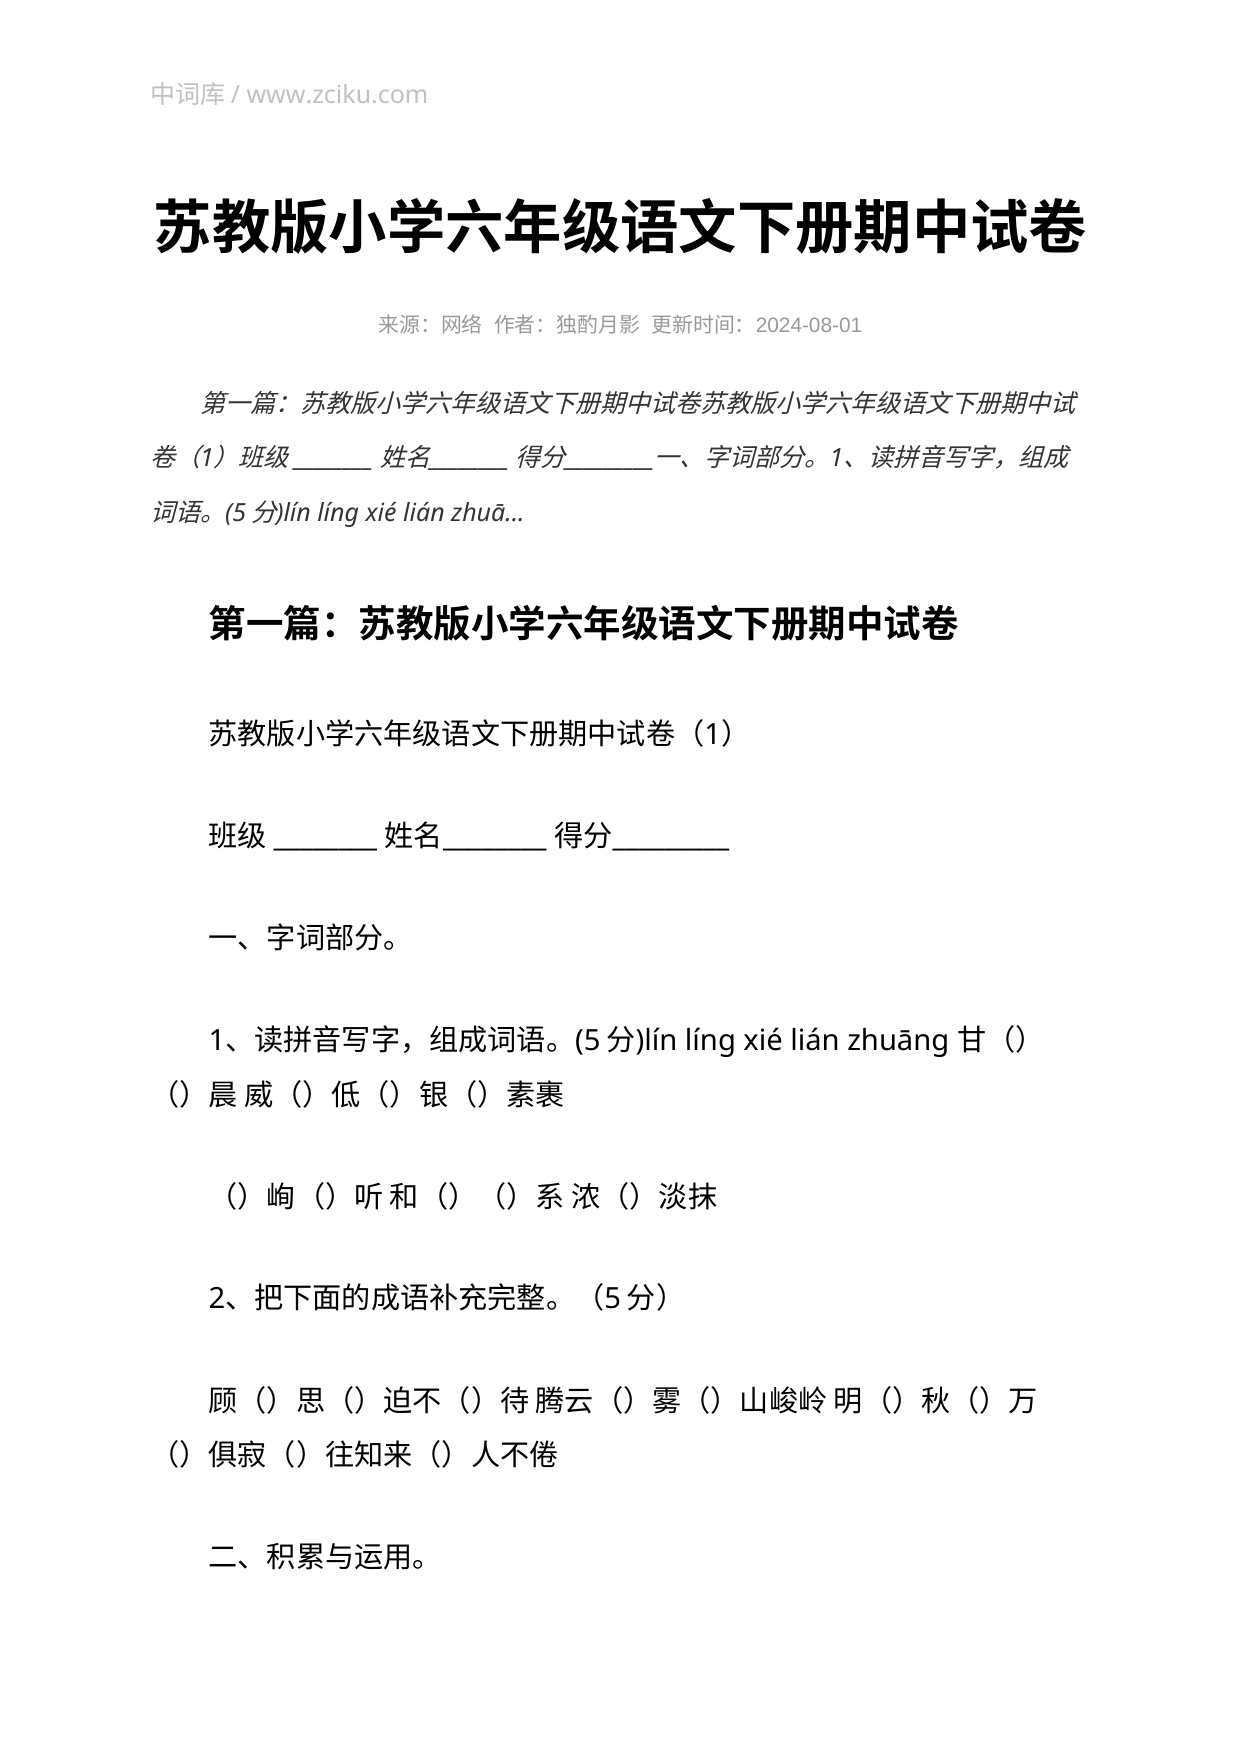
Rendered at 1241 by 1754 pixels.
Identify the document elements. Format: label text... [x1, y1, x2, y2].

text 2、把下面的成语补充完整。（5分） [150, 1275, 1090, 1317]
text 班级 ________ 姓名________ 得分_________ [150, 813, 1090, 855]
text 顾（）思（）迫不（）待 腾云（）雾（）山峻岭 明（）秋（）万（）俱寂（）往知来（）人不倦 [150, 1377, 1090, 1474]
text （）峋（）听 和（）（）系 浓（）淡抹 [150, 1173, 1090, 1216]
text 来源：网络 作者：独酌月影 更新时间：2024-08-01 [150, 313, 1090, 337]
text 第一篇：苏教版小学六年级语文下册期中试卷 [150, 593, 1090, 648]
text 第一篇：苏教版小学六年级语文下册期中试卷苏教版小学六年级语文下册期中试卷（1）班级 ________ 姓名________ 得分_________一、字词部分。1、读拼音写字，组成词语。(5分)lín líng xié lián zhuā... [150, 383, 1090, 528]
text 苏教版小学六年级语文下册期中试卷（1） [150, 711, 1090, 753]
subtitle 苏教版小学六年级语文下册期中试卷 [150, 181, 1090, 266]
text 一、字词部分。 [150, 915, 1090, 957]
text 二、积累与运用。 [150, 1534, 1090, 1576]
text 1、读拼音写字，组成词语。(5分)lín líng xié lián zhuāng 甘（）（）晨 威（）低（）银（）素裹 [150, 1017, 1090, 1114]
